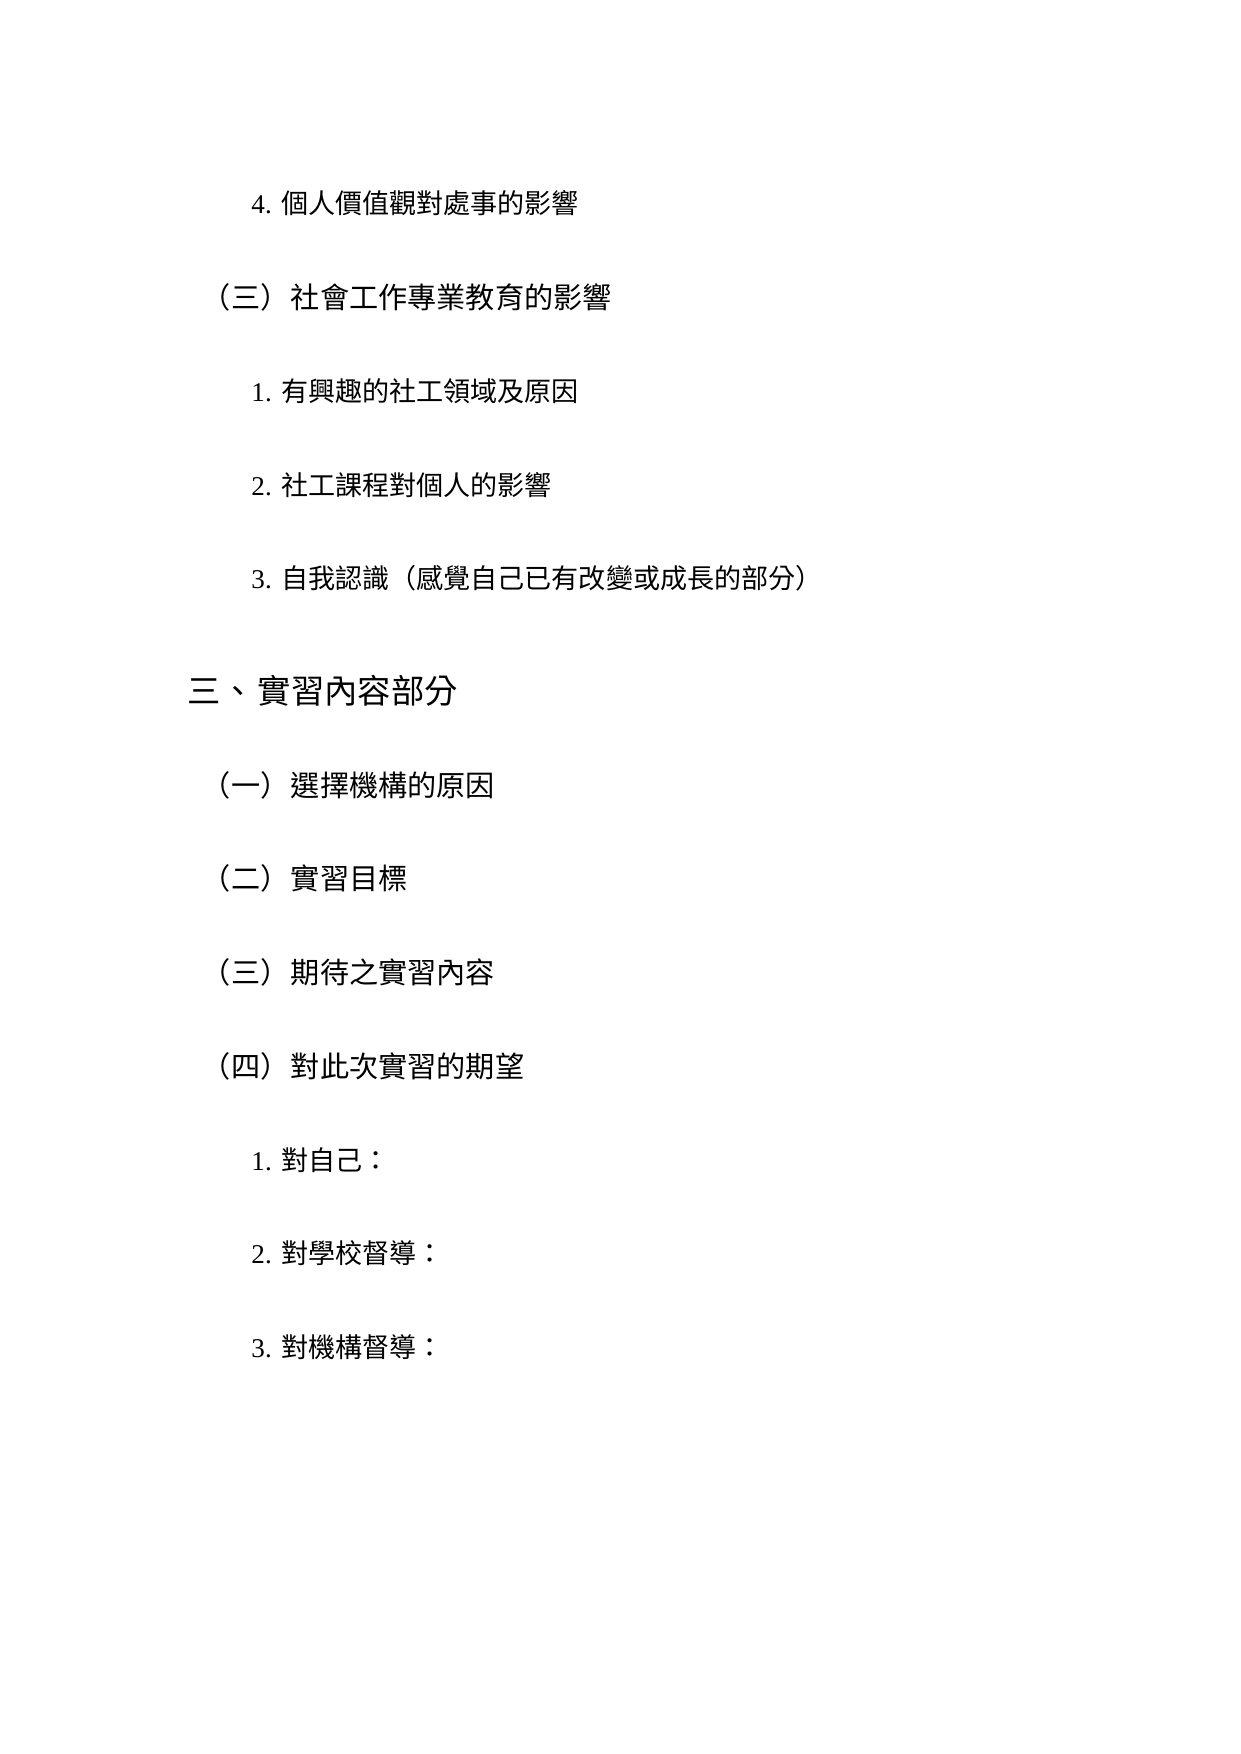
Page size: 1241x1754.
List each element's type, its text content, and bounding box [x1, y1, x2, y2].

list 社工課程對個人的影響 [251, 446, 1053, 521]
list 對此次實習的期望 [202, 1027, 1053, 1102]
list 實習目標 [202, 839, 1053, 914]
list 對學校督導： [251, 1214, 1053, 1289]
list 有興趣的社工領域及原因 [251, 352, 1053, 427]
list 個人價值觀對處事的影響 [251, 164, 1053, 239]
list 期待之實習內容 [202, 933, 1053, 1008]
list 選擇機構的原因 [202, 746, 1053, 821]
list 實習內容部分 [187, 652, 1053, 727]
list 對機構督導： [251, 1308, 1053, 1383]
list 社會工作專業教育的影響 [202, 258, 1053, 333]
list 自我認識（感覺自己已有改變或成長的部分） [251, 539, 1053, 614]
list 對自己： [251, 1121, 1053, 1196]
